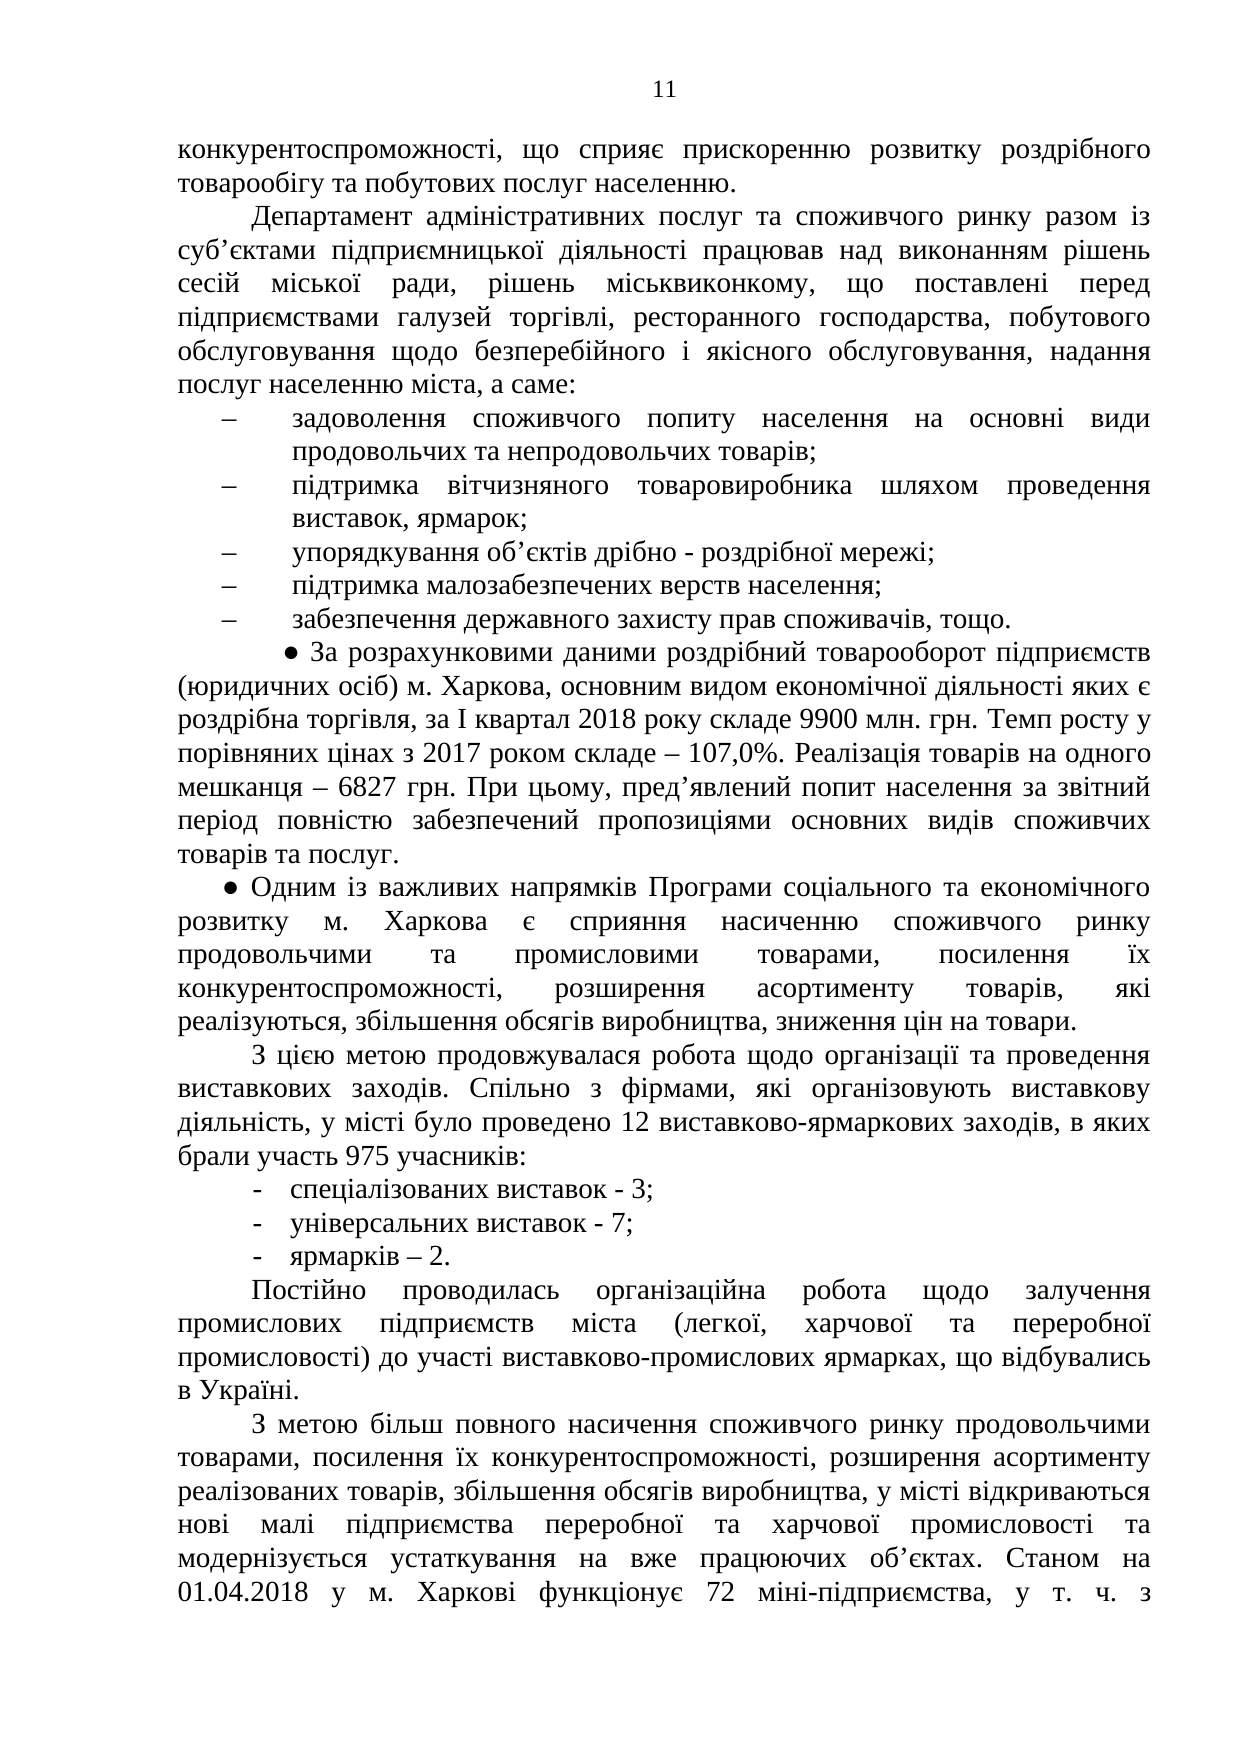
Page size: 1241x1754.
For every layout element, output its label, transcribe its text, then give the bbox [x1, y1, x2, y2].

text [177, 131, 1152, 198]
text Департамент адміністративних послуг та споживчого ринку разом із суб’єктами підприємницької діяльності працював над виконанням рішень сесій міської ради, рішень міськвиконкому, що поставлені перед підприємствами галузей торгівлі, ресторанного господарства, побутового обслуговування щодо безперебійного і якісного обслуговування, надання послуг населенню міста, а саме: [177, 198, 1152, 400]
text ● Одним із важливих напрямків Програми соціального та економічного розвитку м. Харкова є сприяння насиченню споживчого ринку продовольчими та промисловими товарами, посилення їх конкурентоспроможності, розширення асортименту товарів, які реалізуються, збільшення обсягів виробництва, зниження цін на товари. [177, 869, 1152, 1037]
list підтримка вітчизняного товаровиробника шляхом проведення виставок, ярмарок; [222, 467, 1152, 534]
list спеціалізованих виставок - 3; [252, 1171, 1152, 1205]
text З цією метою продовжувалася робота щодо організації та проведення виставкових заходів. Спільно з фірмами, які організовують виставкову діяльність, у місті було проведено 12 виставково-ярмаркових заходів, в яких брали участь 975 учасників: [177, 1037, 1152, 1171]
list ярмарків – 2. [252, 1238, 1152, 1272]
list упорядкування об’єктів дрібно - роздрібної мережі; [222, 534, 1152, 567]
text Постійно проводилась організаційна робота щодо залучення промислових підприємств міста (легкої, харчової та переробної промисловості) до участі виставково-промислових ярмарках, що відбувались в Україні. [177, 1272, 1152, 1406]
list забезпечення державного захисту прав споживачів, тощо. [222, 601, 1152, 634]
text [177, 1406, 1152, 1607]
list задоволення споживчого попиту населення на основні види продовольчих та непродовольчих товарів; [222, 400, 1152, 467]
list універсальних виставок - 7; [252, 1205, 1152, 1238]
text ● За розрахунковими даними роздрібний товарооборот підприємств (юридичних осіб) м. Харкова, основним видом економічної діяльності яких є роздрібна торгівля, за I квартал 2018 року складе 9900 млн. грн. Темп росту у порівняних цінах з 2017 роком складе – 107,0%. Реалізація товарів на одного мешканця – 6827 грн. При цьому, пред’явлений попит населення за звітний період повністю забезпечений пропозиціями основних видів споживчих товарів та послуг. [177, 634, 1152, 869]
list підтримка малозабезпечених верств населення; [222, 567, 1152, 601]
